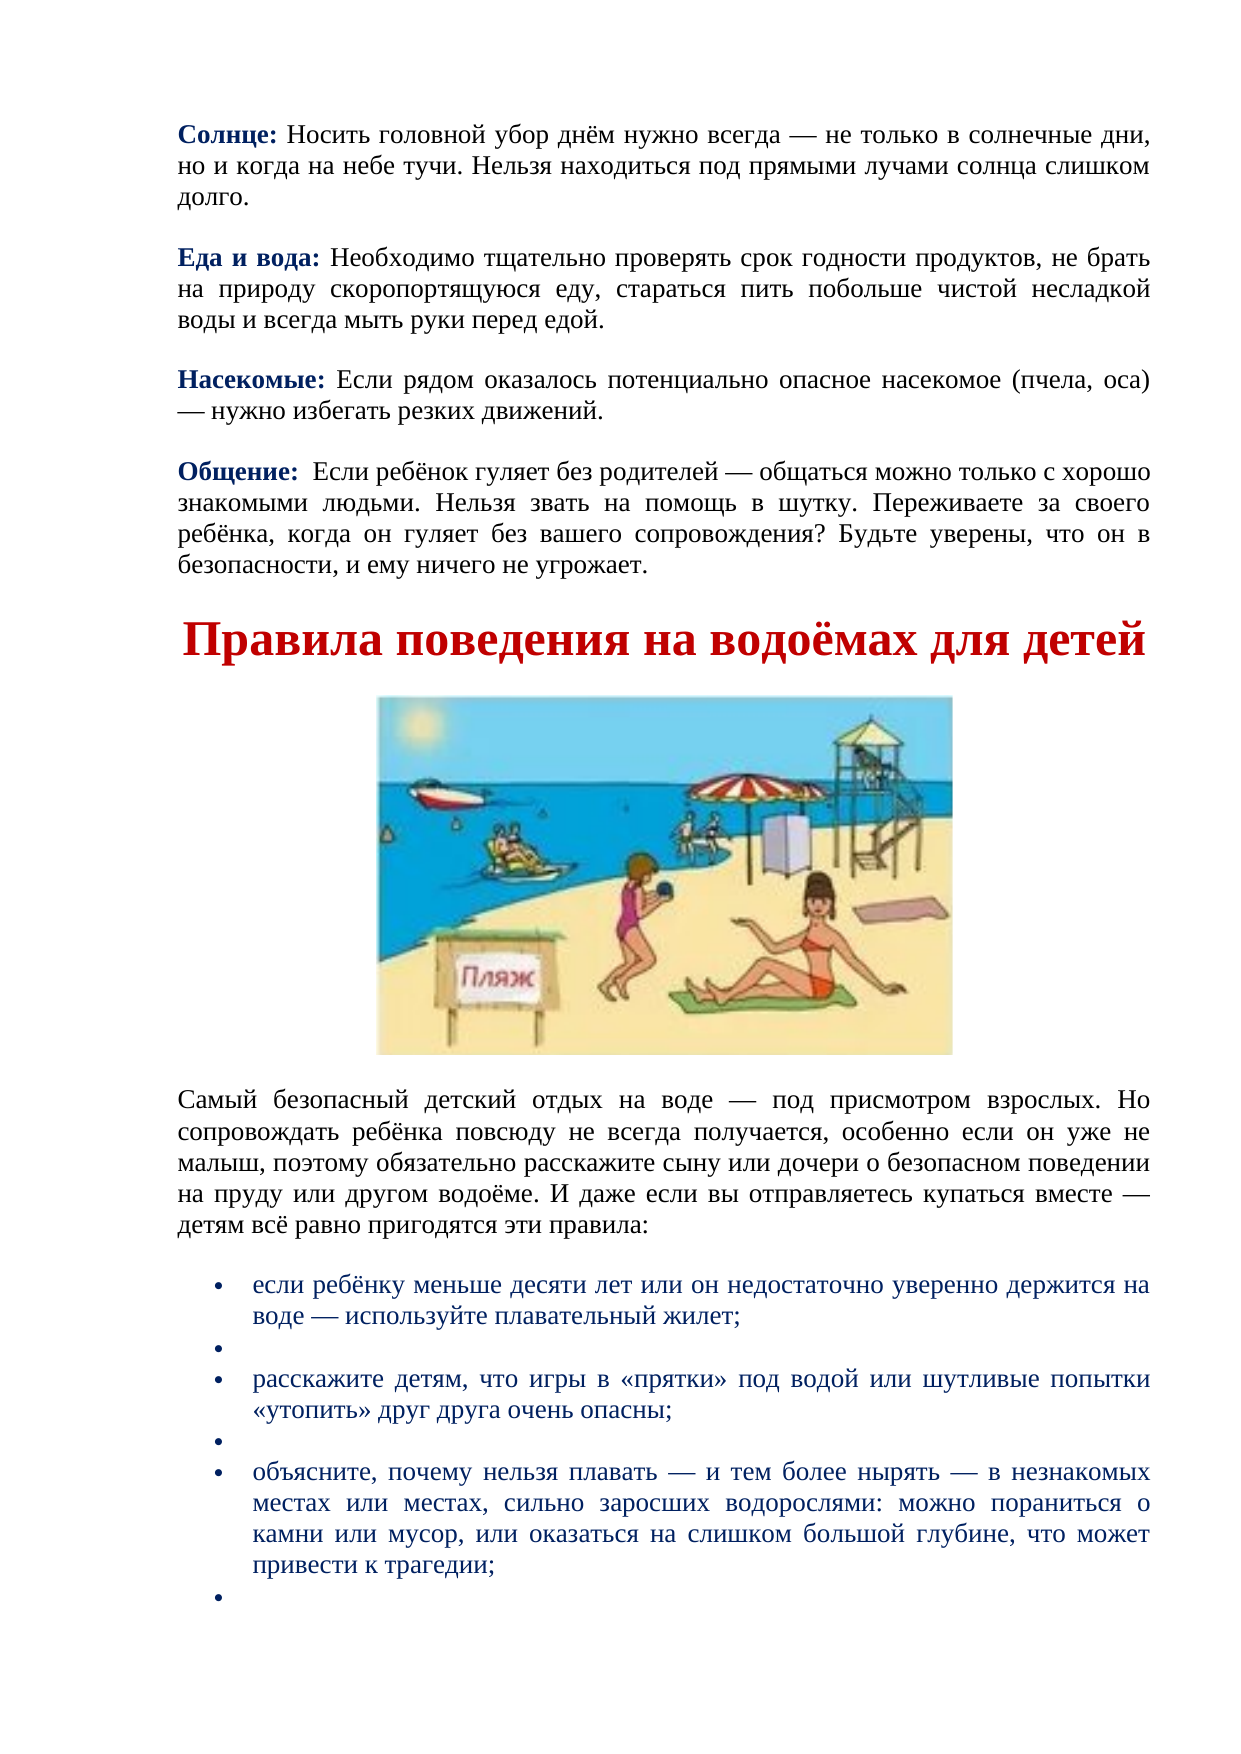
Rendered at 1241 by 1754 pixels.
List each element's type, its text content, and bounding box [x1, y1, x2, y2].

list если ребёнку меньше десяти лет или он недостаточно уверенно держится на воде — используйте плавательный жилет; [215, 1268, 1152, 1331]
text Общение: Если ребёнок гуляет без родителей — общаться можно только с хорошо знакомыми людьми. Нельзя звать на помощь в шутку. Переживаете за своего ребёнка, когда он гуляет без вашего сопровождения? Будьте уверены, что он в безопасности, и ему ничего не угрожает. [177, 455, 1152, 579]
picture [376, 695, 953, 1055]
list расскажите детям, что игры в «прятки» под водой или шутливые попытки «утопить» друг друга очень опасны; [215, 1362, 1152, 1424]
text Насекомые: Если рядом оказалось потенциально опасное насекомое (пчела, оса) — нужно избегать резких движений. [177, 363, 1152, 426]
text Самый безопасный детский отдых на воде — под присмотром взрослых. Но сопровождать ребёнка повсюду не всегда получается, особенно если он уже не малыш, поэтому обязательно расскажите сыну или дочери о безопасном поведении на пруду или другом водоёме. И даже если вы отправляетесь купаться вместе — детям всё равно пригодятся эти правила: [177, 1083, 1152, 1239]
text Правила поведения на водоёмах для детей [177, 608, 1152, 666]
text Еда и вода: Необходимо тщательно проверять срок годности продуктов, не брать на природу скоропортящуюся еду, стараться пить побольше чистой несладкой воды и всегда мыть руки перед едой. [177, 241, 1152, 334]
list объясните, почему нельзя плавать — и тем более нырять — в незнакомых местах или местах, сильно заросших водорослями: можно пораниться о камни или мусор, или оказаться на слишком большой глубине, что может привести к трагедии; [215, 1455, 1152, 1580]
text Солнце: Носить головной убор днём нужно всегда — не только в солнечные дни, но и когда на небе тучи. Нельзя находиться под прямыми лучами солнца слишком долго. [177, 118, 1152, 212]
